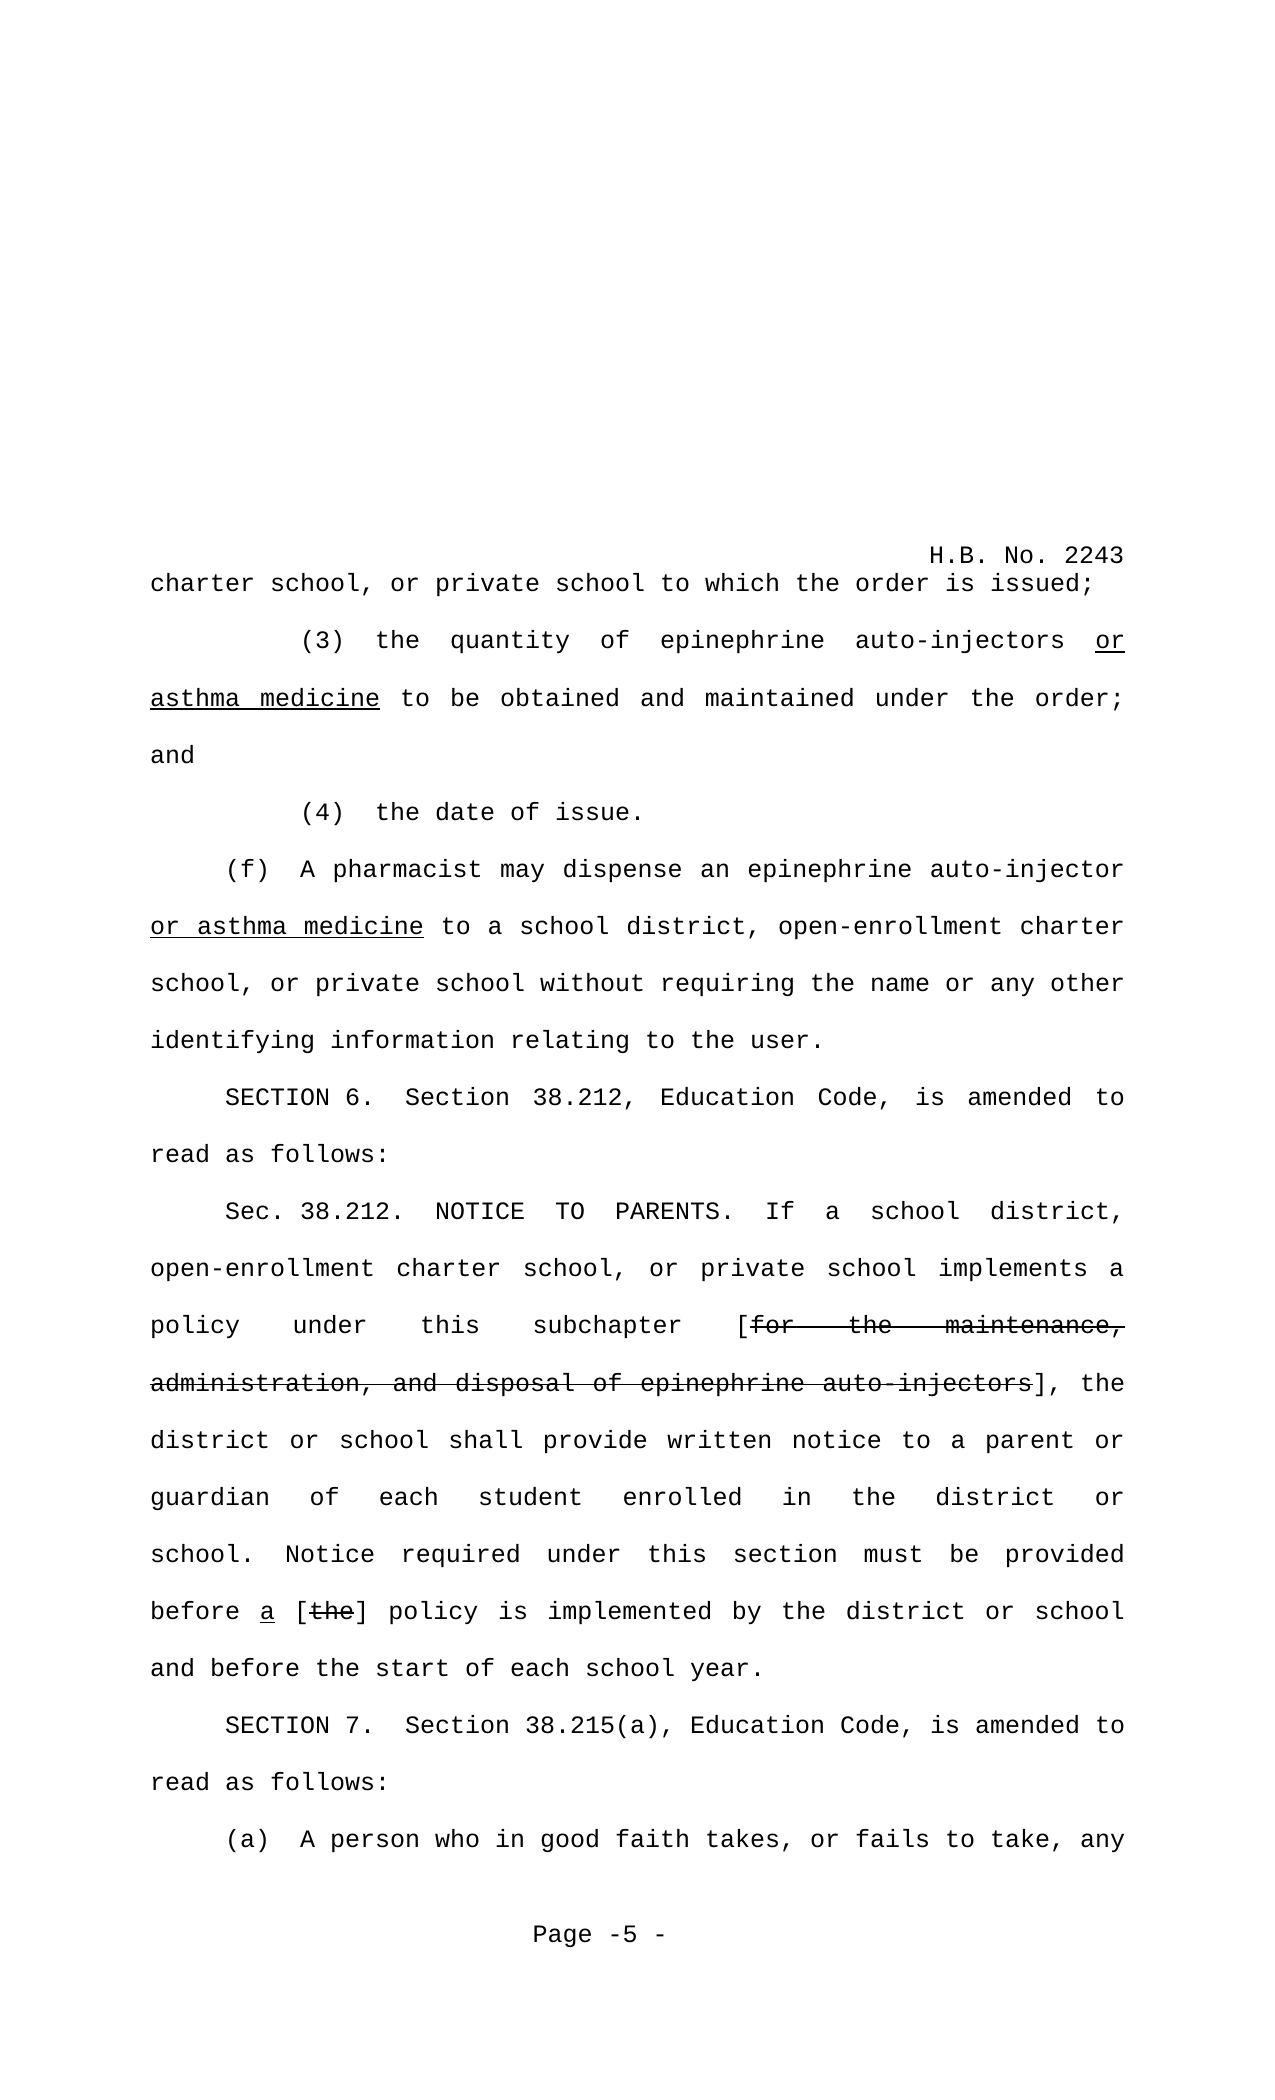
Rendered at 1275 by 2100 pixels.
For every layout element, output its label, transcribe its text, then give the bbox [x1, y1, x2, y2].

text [150, 1827, 1125, 1855]
text (f) A pharmacist may dispense an epinephrine auto-injector or asthma medicine to a school district, open-enrollment charter school, or private school without requiring the name or any other identifying information relating to the user. [150, 856, 1125, 1056]
text SECTION 6. Section 38.212, Education Code, is amended to read as follows: [150, 1084, 1125, 1170]
text Sec. 38.212. NOTICE TO PARENTS. If a school district, open-enrollment charter school, or private school implements a policy under this subchapter [for the maintenance, administration, and disposal of epinephrine auto-injectors], the district or school shall provide written notice to a parent or guardian of each student enrolled in the district or school. Notice required under this section must be provided before a [the] policy is implemented by the district or school and before the start of each school year. [150, 1199, 1125, 1684]
text (3) the quantity of epinephrine auto-injectors or asthma medicine to be obtained and maintained under the order; and [150, 628, 1125, 771]
text SECTION 7. Section 38.215(a), Education Code, is amended to read as follows: [150, 1712, 1125, 1798]
text (4) the date of issue. [150, 799, 1125, 828]
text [150, 571, 1125, 599]
